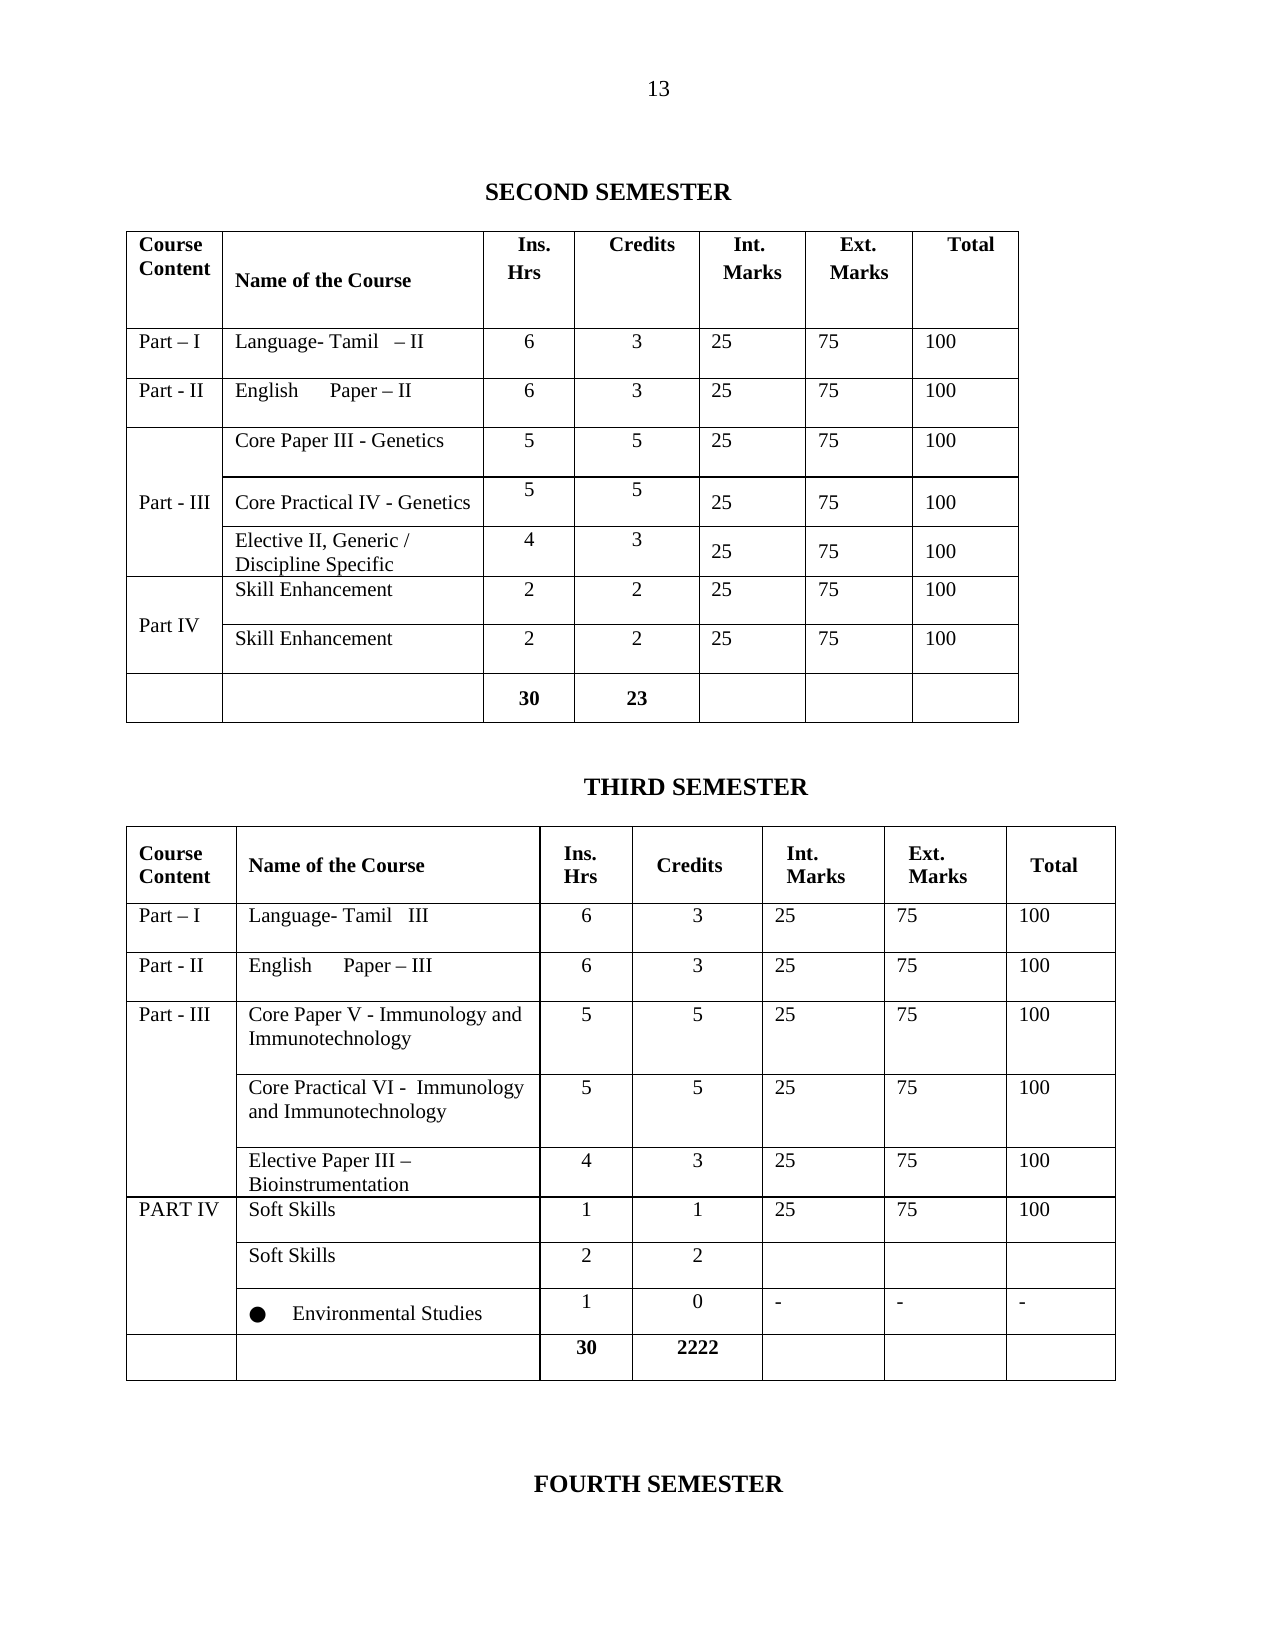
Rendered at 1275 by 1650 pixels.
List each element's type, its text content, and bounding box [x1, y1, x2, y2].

table_cell 1 [633, 1198, 762, 1242]
table_cell 100 [1007, 1075, 1115, 1147]
table_cell PART IV [127, 1198, 236, 1334]
table_cell 3 [633, 953, 762, 1001]
table_cell 75 [806, 527, 912, 576]
table_cell 6 [541, 953, 632, 1001]
table_cell Language- Tamil III [237, 904, 539, 952]
table_cell 2 [633, 1243, 762, 1288]
table_cell - [763, 1289, 884, 1334]
table_header Course Content [127, 232, 222, 328]
table_cell [127, 1335, 236, 1380]
table_cell 25 [700, 428, 805, 476]
table_cell [1007, 1243, 1115, 1288]
table_header Credits [575, 232, 699, 328]
table_cell [806, 674, 912, 722]
table_cell [885, 1335, 1006, 1380]
table_cell 3 [575, 329, 699, 377]
table_cell 30 [541, 1335, 632, 1380]
table_cell 75 [885, 1075, 1006, 1147]
table_cell 100 [913, 329, 1018, 377]
table_cell 25 [700, 329, 805, 377]
table_cell 3 [575, 527, 699, 576]
table_cell Part – I [127, 329, 222, 377]
table_cell 25 [700, 379, 805, 427]
table_cell 75 [885, 1002, 1006, 1074]
table_cell [763, 1335, 884, 1380]
table_cell [763, 1243, 884, 1288]
table_cell 1 [541, 1198, 632, 1242]
table_cell English Paper – II [223, 379, 483, 427]
table_cell 25 [763, 1198, 884, 1242]
table_cell - [885, 1289, 1006, 1334]
table_cell 25 [763, 1075, 884, 1147]
table_cell 75 [806, 329, 912, 377]
table_cell 6 [484, 379, 574, 427]
table_cell Elective II, Generic / Discipline Specific [223, 527, 483, 576]
table_cell 100 [1007, 1002, 1115, 1074]
table_header Total [913, 232, 1018, 328]
table_header Ext. Marks [806, 232, 912, 328]
table_cell 100 [1007, 1198, 1115, 1242]
table_cell [127, 674, 222, 722]
table_cell 100 [913, 625, 1018, 673]
table_header Course Content [127, 827, 236, 902]
table_cell [223, 674, 483, 722]
table_cell 75 [806, 625, 912, 673]
table_cell 25 [700, 625, 805, 673]
table_cell 100 [913, 527, 1018, 576]
text SECOND SEMESTER [150, 177, 1167, 206]
table_header Total [1007, 827, 1115, 902]
table_cell 4 [484, 527, 574, 576]
table_cell 75 [806, 428, 912, 476]
table_cell 100 [1007, 953, 1115, 1001]
table_cell 3 [633, 904, 762, 952]
table_cell Environmental Studies [237, 1289, 539, 1334]
table_cell - [1007, 1289, 1115, 1334]
table_cell 75 [885, 1198, 1006, 1242]
table_cell Skill Enhancement [223, 625, 483, 673]
table_cell 6 [484, 329, 574, 377]
table_header Ins. Hrs [484, 232, 574, 328]
table_cell 5 [541, 1075, 632, 1147]
table_cell Part – I [127, 904, 236, 952]
table_header Int. Marks [700, 232, 805, 328]
table_cell 22 [633, 1335, 762, 1380]
table_cell Skill Enhancement [223, 577, 483, 624]
table_cell 5 [633, 1002, 762, 1074]
table_cell [237, 1335, 539, 1380]
table_cell 2 [575, 577, 699, 624]
table_cell Part - III [127, 1002, 236, 1196]
table_cell 6 [541, 904, 632, 952]
table_cell Part - III [127, 428, 222, 576]
table_cell 100 [913, 428, 1018, 476]
table_cell 2 [484, 625, 574, 673]
table_header Ins. Hrs [541, 827, 632, 902]
table_cell 2 [484, 577, 574, 624]
table_cell 0 [633, 1289, 762, 1334]
table_cell 75 [885, 904, 1006, 952]
table_cell Core Practical IV - Genetics [223, 478, 483, 526]
table_cell 75 [885, 1148, 1006, 1196]
table_cell Core Paper III - Genetics [223, 428, 483, 476]
table_cell [913, 674, 1018, 722]
table_cell Part - II [127, 379, 222, 427]
text FOURTH SEMESTER [150, 1469, 1167, 1498]
table_cell 75 [806, 379, 912, 427]
table_cell 2 [575, 625, 699, 673]
table_cell 3 [575, 379, 699, 427]
table_header Name of the Course [237, 827, 539, 902]
table_cell Part - II [127, 953, 236, 1001]
table_cell 23 [575, 674, 699, 722]
table_header Int. Marks [763, 827, 884, 902]
table_cell 25 [763, 1148, 884, 1196]
table_cell Part IV [127, 577, 222, 673]
table_cell 100 [913, 478, 1018, 526]
table_cell 5 [484, 478, 574, 526]
table_cell Soft Skills [237, 1243, 539, 1288]
table_cell 5 [541, 1002, 632, 1074]
table_header Credits [633, 827, 762, 902]
table_cell 4 [541, 1148, 632, 1196]
table_cell 3 [633, 1148, 762, 1196]
table_cell [1007, 1335, 1115, 1380]
table_cell 5 [633, 1075, 762, 1147]
table_header Name of the Course [223, 232, 483, 328]
table_cell 25 [763, 1002, 884, 1074]
table_cell Language- Tamil – II [223, 329, 483, 377]
table_cell 100 [913, 379, 1018, 427]
table_cell 25 [763, 904, 884, 952]
table_cell 30 [484, 674, 574, 722]
table_cell English Paper – III [237, 953, 539, 1001]
table_cell 100 [913, 577, 1018, 624]
table_cell 75 [806, 577, 912, 624]
table_cell 25 [700, 478, 805, 526]
table_cell [700, 674, 805, 722]
table_cell 100 [1007, 1148, 1115, 1196]
table_cell Soft Skills [237, 1198, 539, 1242]
table_cell 25 [763, 953, 884, 1001]
table_cell 5 [575, 428, 699, 476]
table_cell 2 [541, 1243, 632, 1288]
table_cell Elective Paper III – Bioinstrumentation [237, 1148, 539, 1196]
table_cell 75 [885, 953, 1006, 1001]
table_cell [885, 1243, 1006, 1288]
table_cell 1 [541, 1289, 632, 1334]
table_cell 25 [700, 527, 805, 576]
table_cell 75 [806, 478, 912, 526]
table_cell 5 [484, 428, 574, 476]
text THIRD SEMESTER [150, 772, 1167, 801]
table_cell Core Paper V - Immunology and Immunotechnology [237, 1002, 539, 1074]
table_cell Core Practical VI - Immunology and Immunotechnology [237, 1075, 539, 1147]
table_cell 5 [575, 478, 699, 526]
table_cell 100 [1007, 904, 1115, 952]
table_cell 25 [700, 577, 805, 624]
table_header Ext. Marks [885, 827, 1006, 902]
